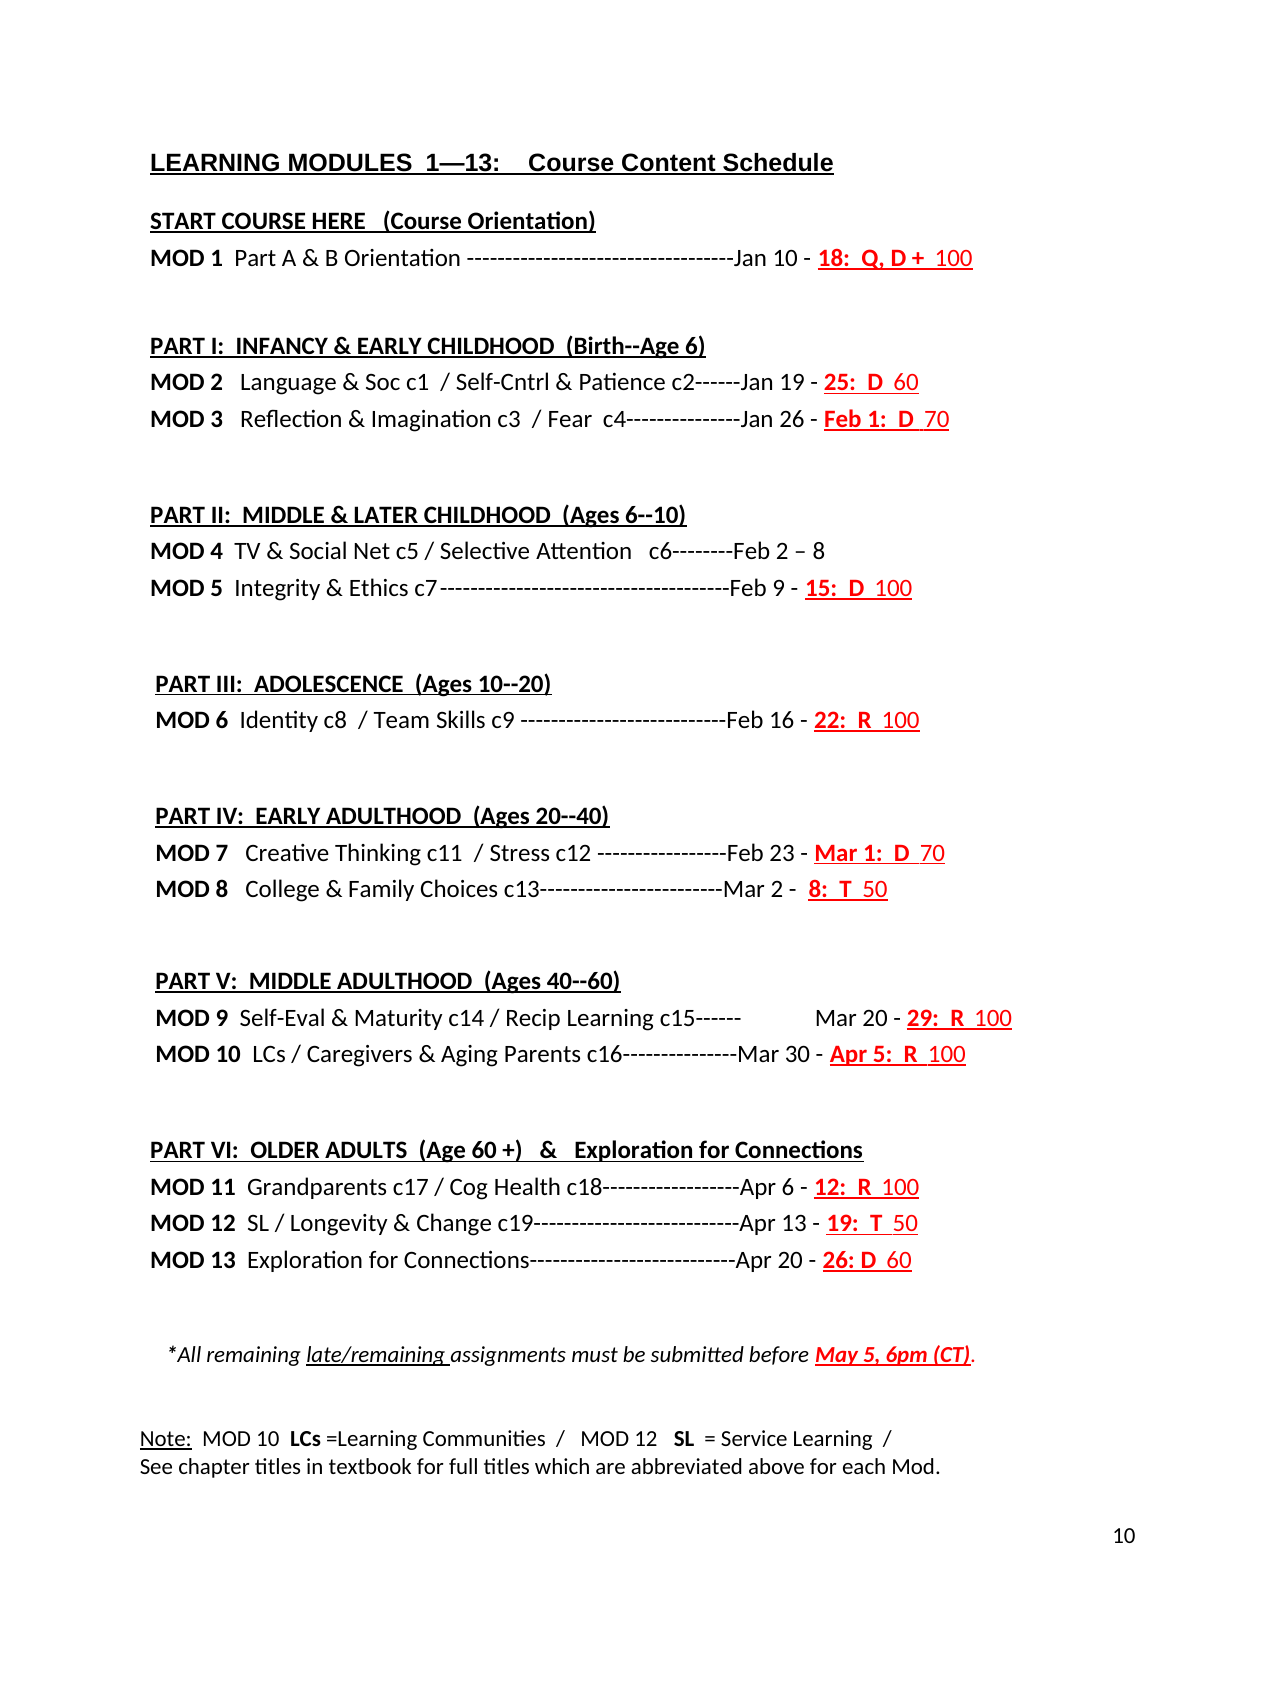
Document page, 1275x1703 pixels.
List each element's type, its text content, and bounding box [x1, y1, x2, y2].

text PART IV: EARLY ADULTHOOD (Ages 20--40) [155, 800, 1135, 831]
text MOD 8 College & Family Choices c13------------------------Mar 2 - 8: T 50 [155, 873, 1135, 904]
text MOD 10 LCs / Caregivers & Aging Parents c16---------------Mar 30 - Apr 5: R 100 [155, 1038, 1135, 1069]
text *All remaining late/remaining assignments must be submitted before May 5, 6pm (CT). [166, 1340, 1135, 1368]
text MOD 7 Creative Thinking c11 / Stress c12 -----------------Feb 23 - Mar 1: D 70 [155, 837, 1135, 867]
text Note: MOD 10 LCs =Learning Communities / MOD 12 SL = Service Learning / [139, 1424, 1135, 1452]
text MOD 12 SL / Longevity & Change c19---------------------------Apr 13 - 19: T 50 [150, 1208, 1135, 1238]
text PART III: ADOLESCENCE (Ages 10--20) [155, 668, 1135, 698]
text MOD 4 TV & Social Net c5 / Selective Attention c6--------Feb 2 – 8 [150, 536, 1135, 566]
text PART V: MIDDLE ADULTHOOD (Ages 40--60) [155, 966, 1135, 996]
text MOD 2 Language & Soc c1 / Self-Cntrl & Patience c2------Jan 19 - 25: D 60 [150, 366, 1135, 397]
text PART VI: OLDER ADULTS (Age 60 +) & Exploration for Connections [150, 1135, 1135, 1165]
text MOD 13 Exploration for Connections---------------------------Apr 20 - 26: D 60 [150, 1244, 1135, 1274]
text MOD 9 Self-Eval & Maturity c14 / Recip Learning c15------ Mar 20 - 29: R 100 [155, 1002, 1135, 1032]
text MOD 6 Identity c8 / Team Skills c9 ---------------------------Feb 16 - 22: R 100 [155, 704, 1135, 735]
text START COURSE HERE (Course Orientation) [150, 206, 1135, 236]
text PART I: INFANCY & EARLY CHILDHOOD (Birth--Age 6) [150, 330, 1135, 361]
text PART II: MIDDLE & LATER CHILDHOOD (Ages 6--10) [150, 499, 1135, 530]
text MOD 3 Reflection & Imagination c3 / Fear c4---------------Jan 26 - Feb 1: D 70 [150, 403, 1135, 433]
text MOD 11 Grandparents c17 / Cog Health c18------------------Apr 6 - 12: R 100 [150, 1171, 1135, 1202]
subtitle LEARNING MODULES 1—13: Course Content Schedule [150, 147, 1135, 176]
text See chapter titles in textbook for full titles which are abbreviated above for each Mod. [139, 1452, 1135, 1480]
text MOD 1 Part A & B Orientation -----------------------------------Jan 10 - 18: Q, D + 100 [150, 242, 1135, 272]
text MOD 5 Integrity & Ethics c7 --------------------------------------Feb 9 - 15: D 100 [150, 572, 1135, 602]
